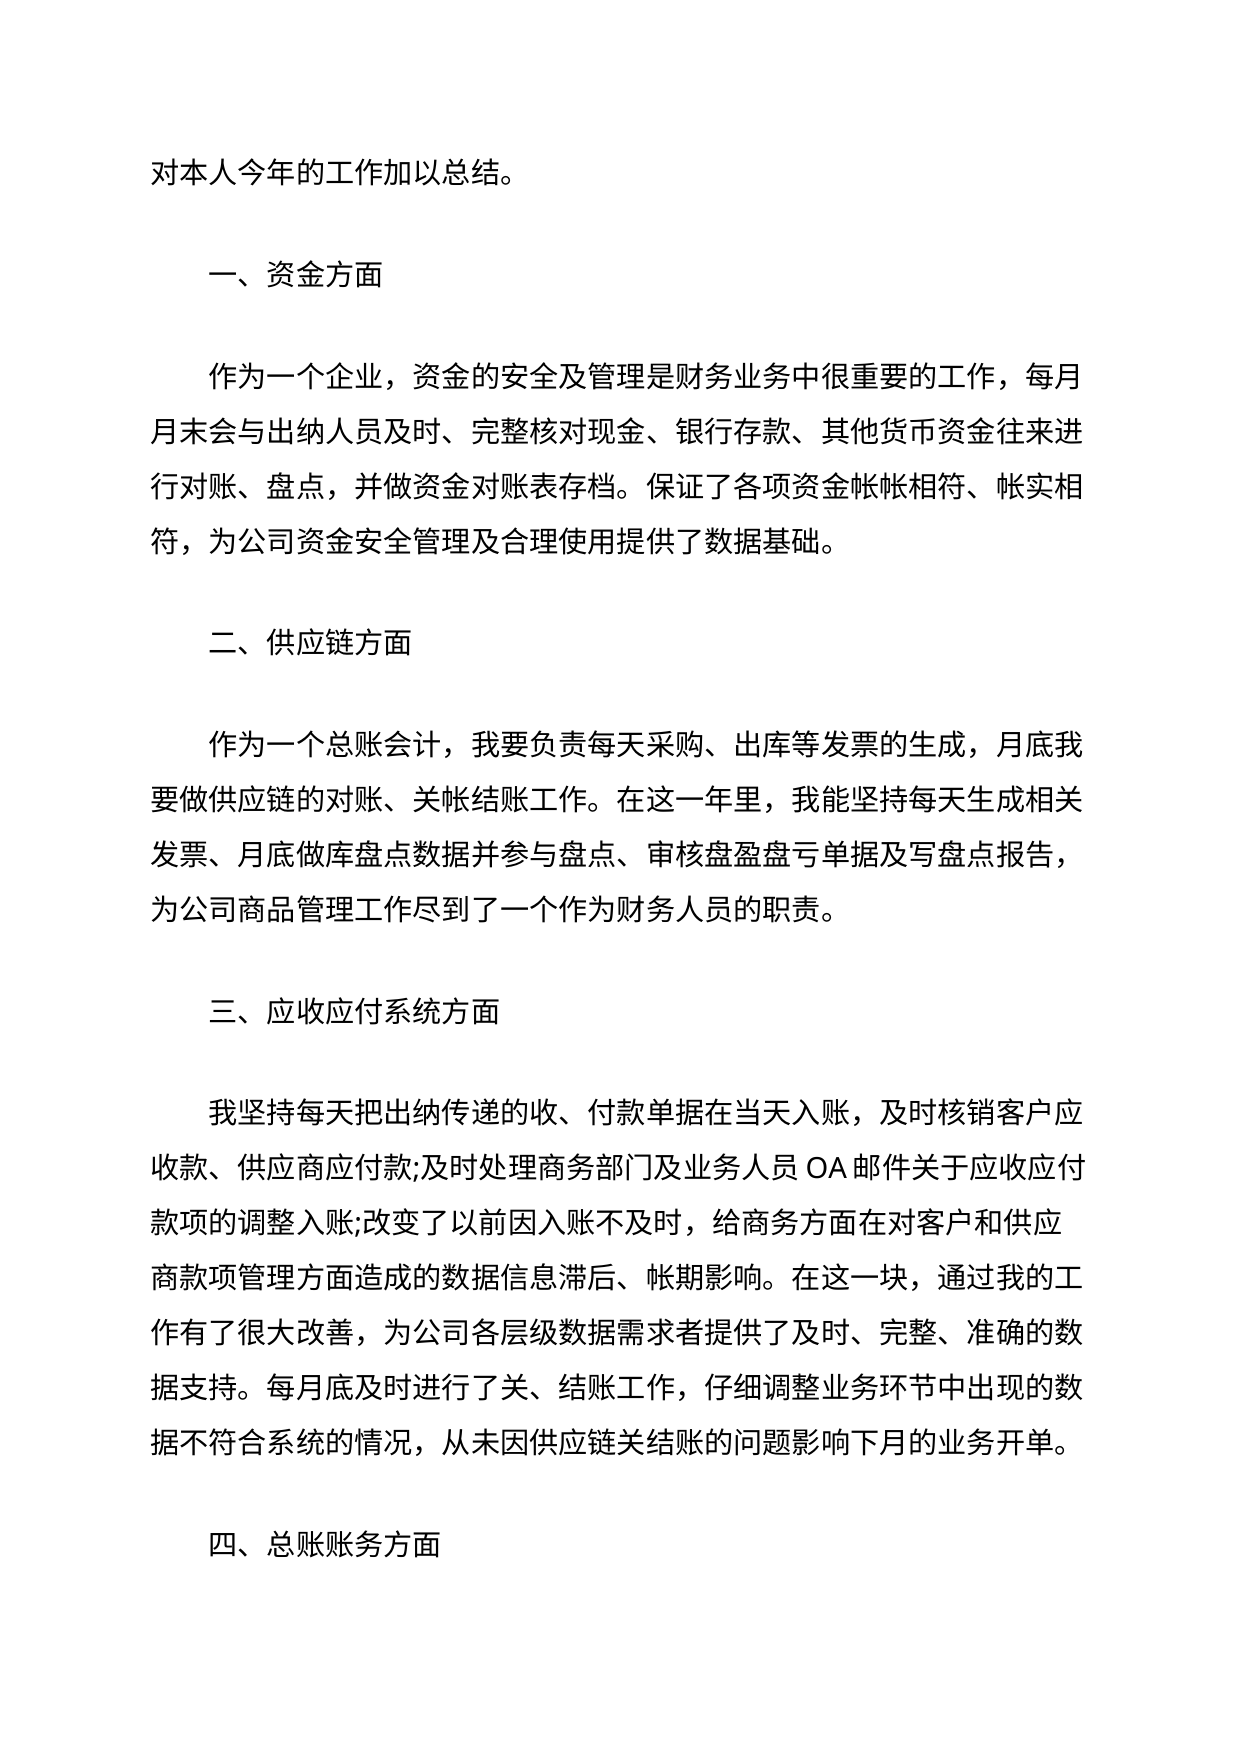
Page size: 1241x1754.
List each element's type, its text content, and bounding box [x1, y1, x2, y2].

text 我坚持每天把出纳传递的收、付款单据在当天入账，及时核销客户应收款、供应商应付款;及时处理商务部门及业务人员OA邮件关于应收应付款项的调整入账;改变了以前因入账不及时，给商务方面在对客户和供应商款项管理方面造成的数据信息滞后、帐期影响。在这一块，通过我的工作有了很大改善，为公司各层级数据需求者提供了及时、完整、准确的数据支持。每月底及时进行了关、结账工作，仔细调整业务环节中出现的数据不符合系统的情况，从未因供应链关结账的问题影响下月的业务开单。 [150, 1090, 1090, 1462]
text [150, 150, 1090, 192]
text 二、供应链方面 [150, 620, 1090, 662]
text 一、资金方面 [150, 252, 1090, 294]
text 作为一个企业，资金的安全及管理是财务业务中很重要的工作，每月月末会与出纳人员及时、完整核对现金、银行存款、其他货币资金往来进行对账、盘点，并做资金对账表存档。保证了各项资金帐帐相符、帐实相符，为公司资金安全管理及合理使用提供了数据基础。 [150, 353, 1090, 561]
text 四、总账账务方面 [150, 1521, 1090, 1564]
text 三、应收应付系统方面 [150, 988, 1090, 1031]
text 作为一个总账会计，我要负责每天采购、出库等发票的生成，月底我要做供应链的对账、关帐结账工作。在这一年里，我能坚持每天生成相关发票、月底做库盘点数据并参与盘点、审核盘盈盘亏单据及写盘点报告，为公司商品管理工作尽到了一个作为财务人员的职责。 [150, 722, 1090, 929]
